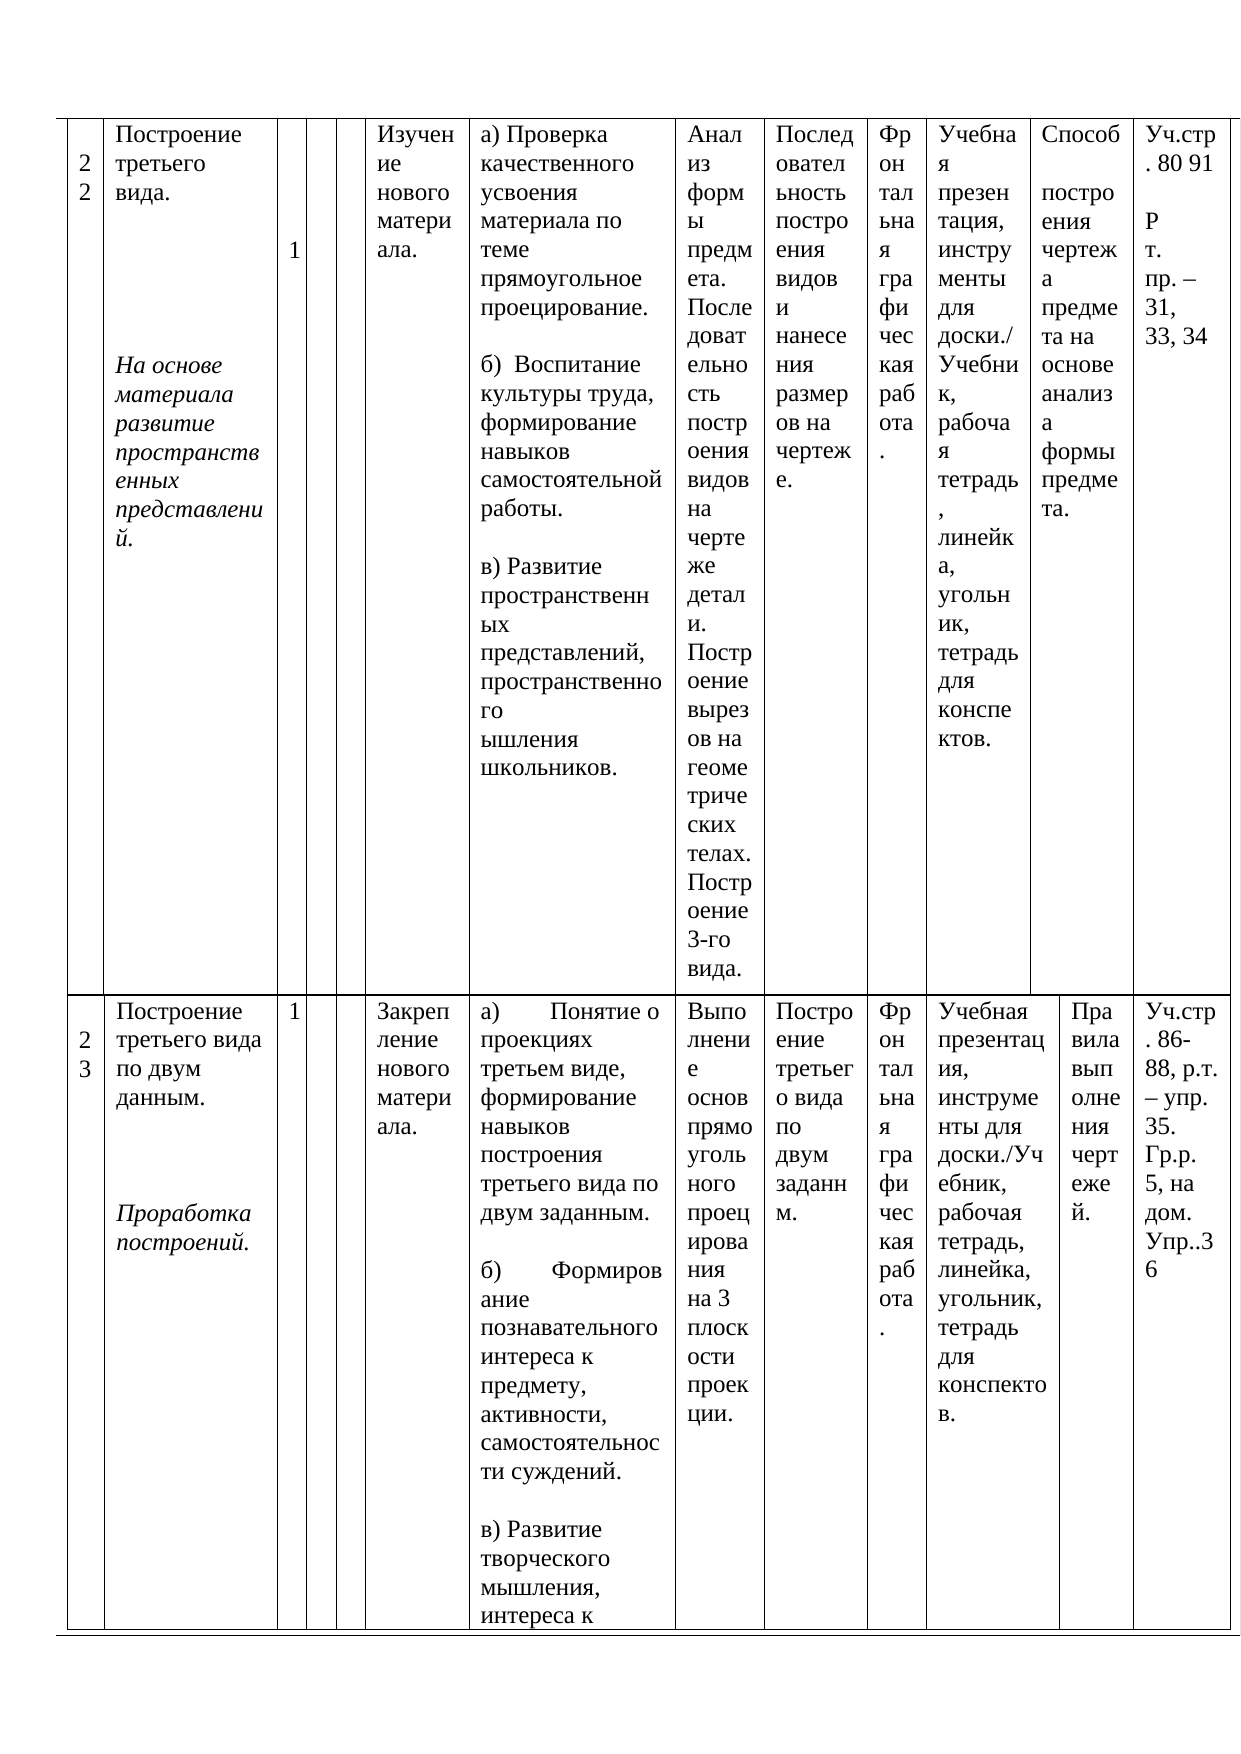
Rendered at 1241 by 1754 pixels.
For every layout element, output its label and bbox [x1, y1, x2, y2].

table_header [56, 119, 1240, 1635]
